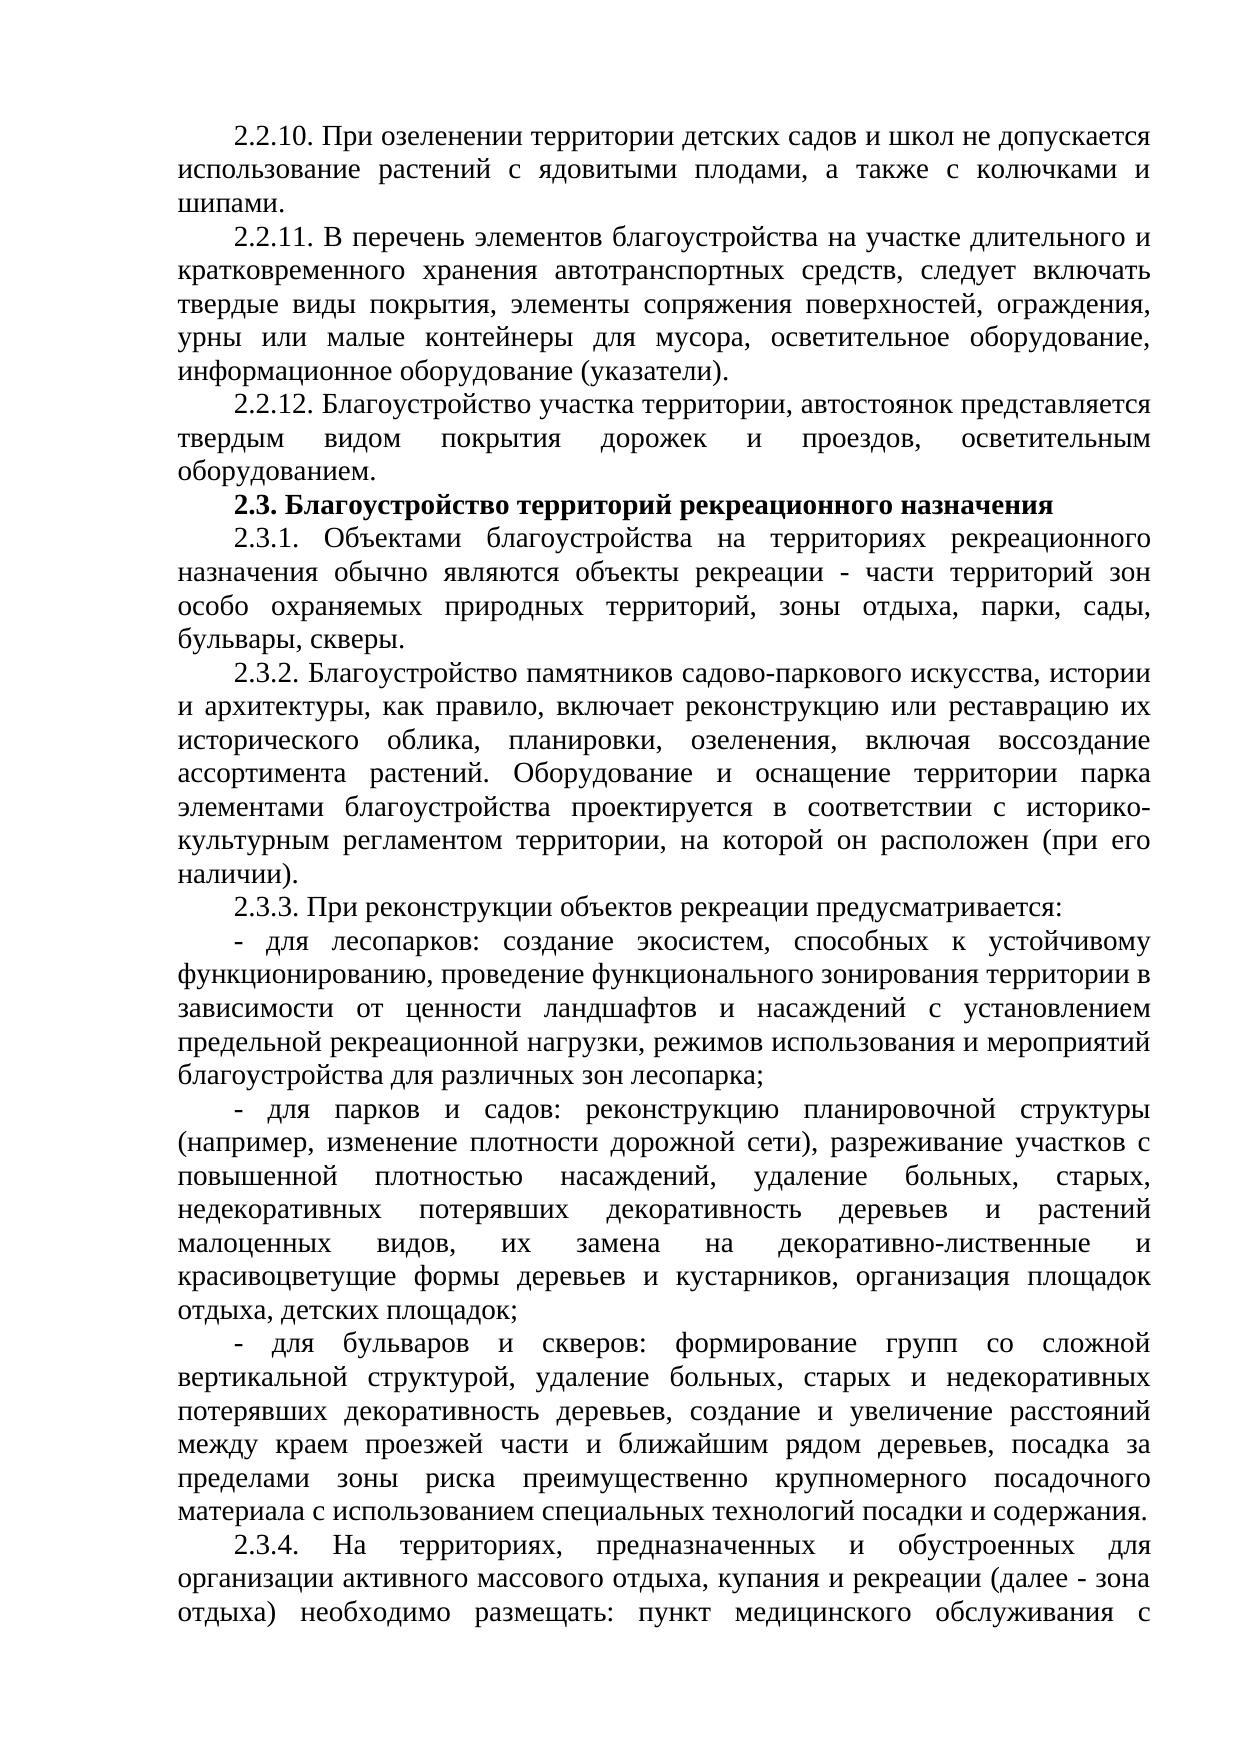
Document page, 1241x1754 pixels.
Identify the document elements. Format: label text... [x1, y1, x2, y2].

text - для бульваров и скверов: формирование групп со сложной вертикальной структурой, удаление больных, старых и недекоративных потерявших декоративность деревьев, создание и увеличение расстояний между краем проезжей части и ближайшим рядом деревьев, посадка за пределами зоны риска преимущественно крупномерного посадочного материала с использованием специальных технологий посадки и содержания. [177, 1326, 1152, 1527]
text 2.3.3. При реконструкции объектов рекреации предусматривается: [177, 889, 1152, 923]
text 2.2.10. При озеленении территории детских садов и школ не допускается использование растений с ядовитыми плодами, а также с колючками и шипами. [177, 118, 1152, 219]
text 2.2.11. В перечень элементов благоустройства на участке длительного и кратковременного хранения автотранспортных средств, следует включать твердые виды покрытия, элементы сопряжения поверхностей, ограждения, урны или малые контейнеры для мусора, осветительное оборудование, информационное оборудование (указатели). [177, 219, 1152, 386]
text 2.3. Благоустройство территорий рекреационного назначения [177, 487, 1152, 521]
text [177, 1527, 1152, 1627]
text 2.3.2. Благоустройство памятников садово-паркового искусства, истории и архитектуры, как правило, включает реконструкцию или реставрацию их исторического облика, планировки, озеленения, включая воссоздание ассортимента растений. Оборудование и оснащение территории парка элементами благоустройства проектируется в соответствии с историко-культурным регламентом территории, на которой он расположен (при его наличии). [177, 655, 1152, 889]
text 2.3.1. Объектами благоустройства на территориях рекреационного назначения обычно являются объекты рекреации - части территорий зон особо охраняемых природных территорий, зоны отдыха, парки, сады, бульвары, скверы. [177, 521, 1152, 655]
text - для парков и садов: реконструкцию планировочной структуры (например, изменение плотности дорожной сети), разреживание участков с повышенной плотностью насаждений, удаление больных, старых, недекоративных потерявших декоративность деревьев и растений малоценных видов, их замена на декоративно-лиственные и красивоцветущие формы деревьев и кустарников, организация площадок отдыха, детских площадок; [177, 1091, 1152, 1326]
text 2.2.12. Благоустройство участка территории, автостоянок представляется твердым видом покрытия дорожек и проездов, осветительным оборудованием. [177, 386, 1152, 487]
text - для лесопарков: создание экосистем, способных к устойчивому функционированию, проведение функционального зонирования территории в зависимости от ценности ландшафтов и насаждений с установлением предельной рекреационной нагрузки, режимов использования и мероприятий благоустройства для различных зон лесопарка; [177, 923, 1152, 1091]
